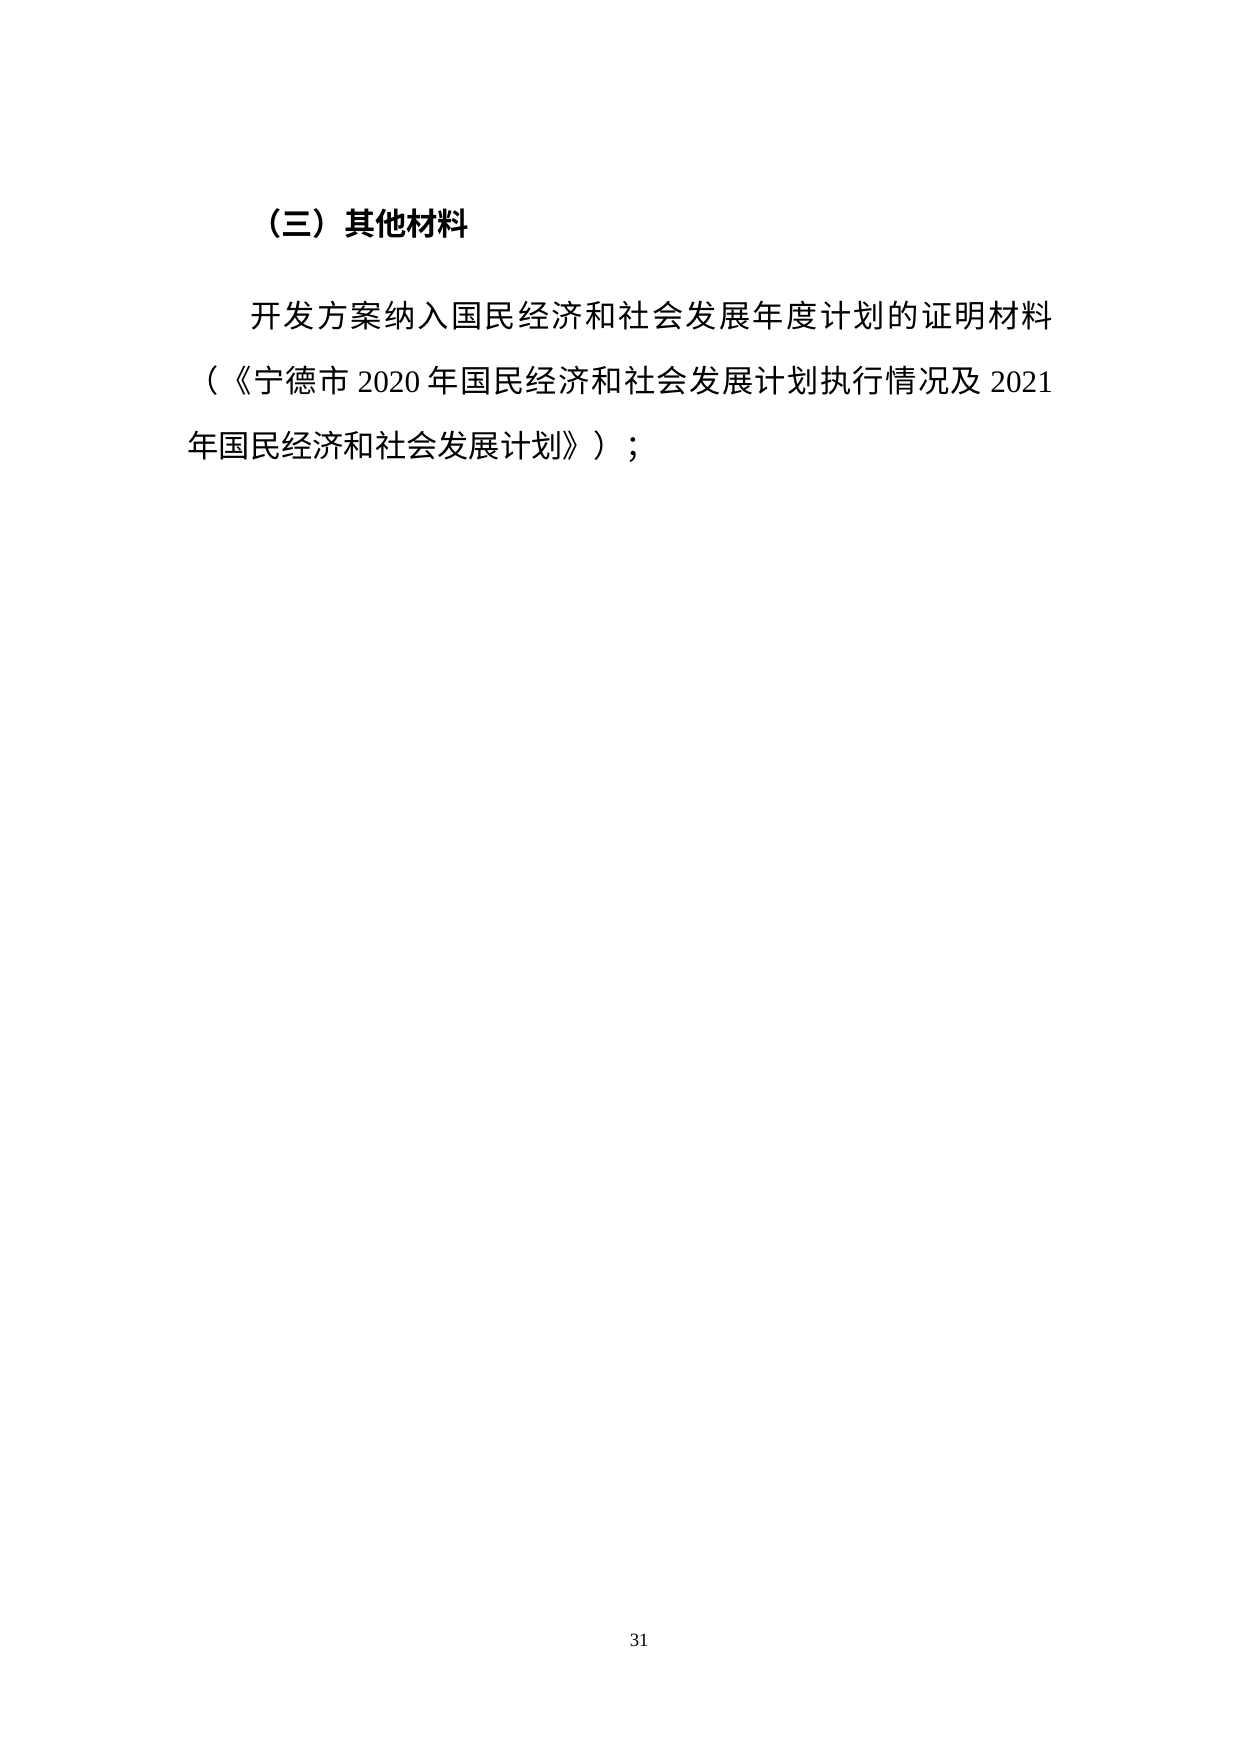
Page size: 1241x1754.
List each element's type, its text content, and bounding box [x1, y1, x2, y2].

subtitle （三）其他材料 [187, 189, 1053, 254]
text 开发方案纳入国民经济和社会发展年度计划的证明材料（《宁德市2020年国民经济和社会发展计划执行情况及2021年国民经济和社会发展计划》）； [187, 281, 1053, 476]
